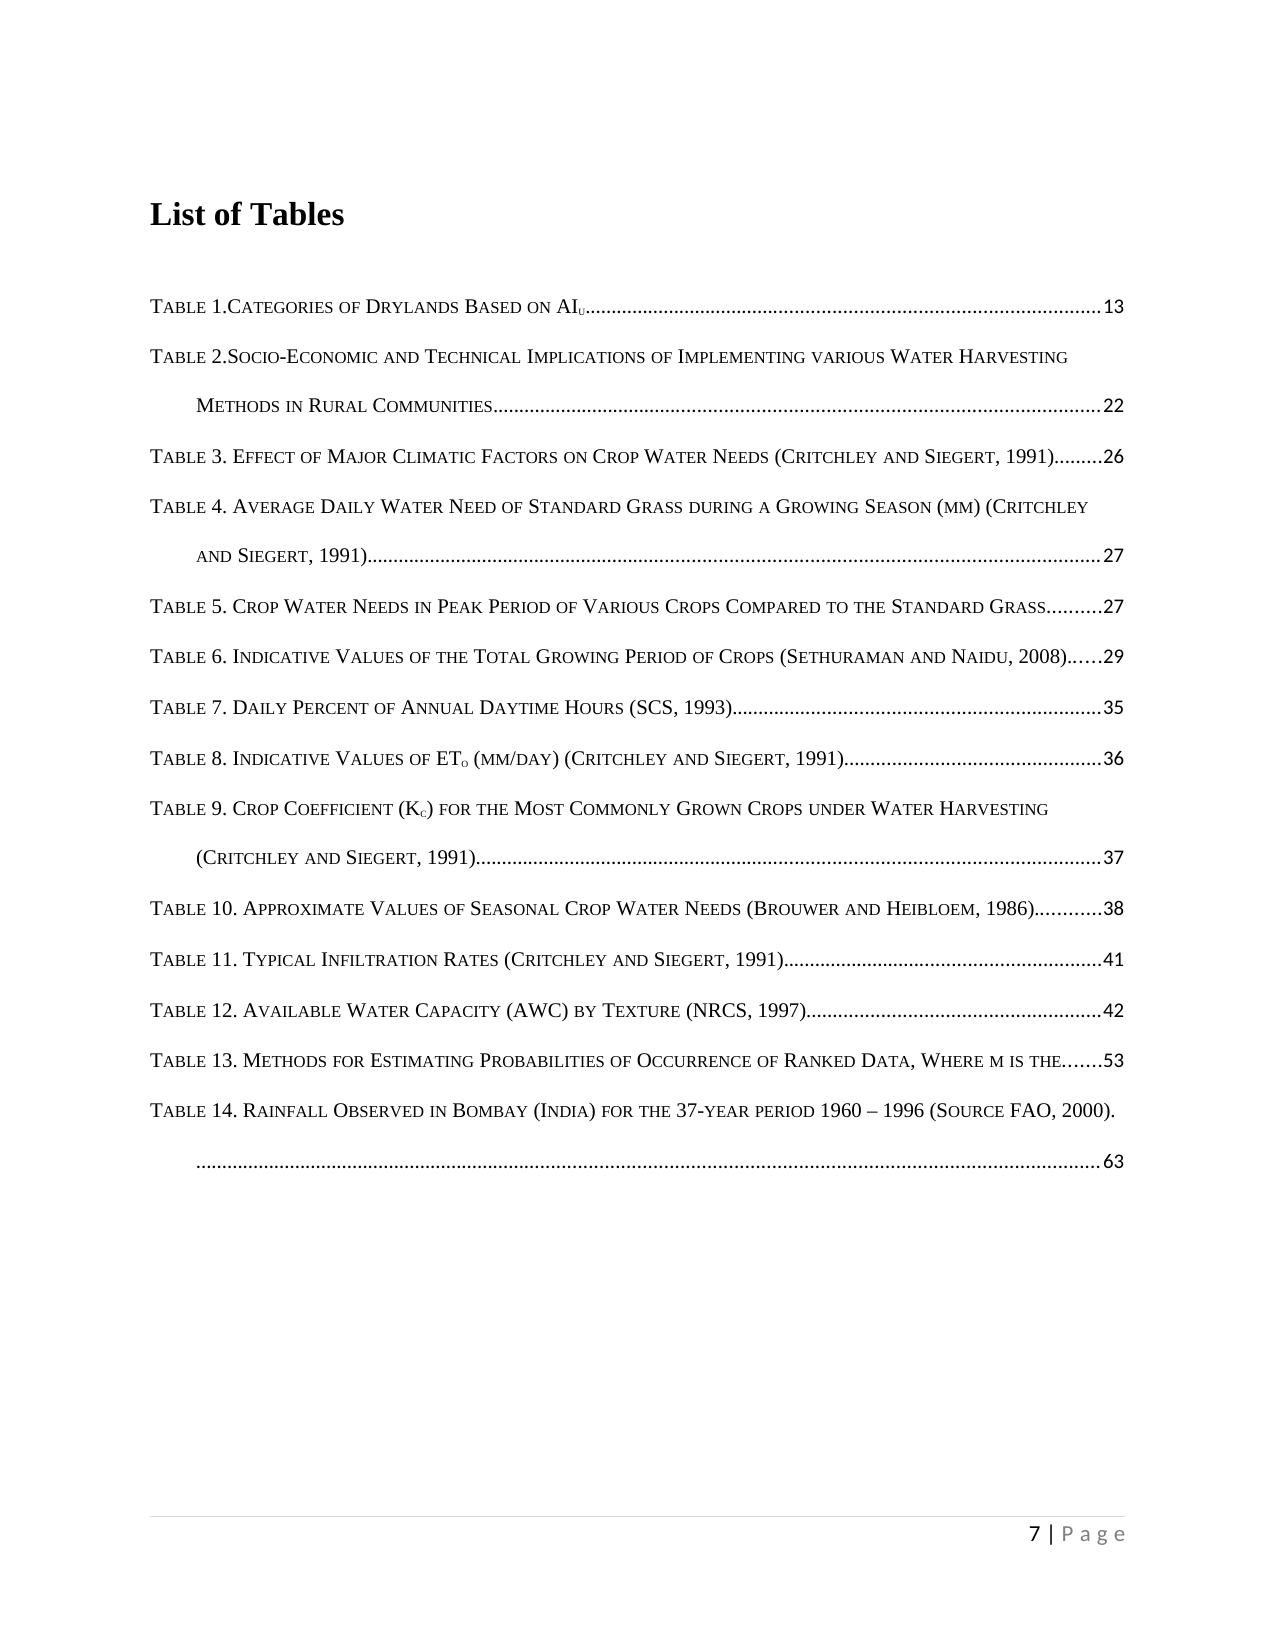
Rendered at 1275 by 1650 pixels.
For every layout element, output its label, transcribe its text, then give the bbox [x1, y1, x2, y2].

text Table 8. Indicative Values of ETo (mm/day) (Critchley and Siegert, 1991). 36 [150, 745, 1125, 771]
text Table 1.Categories of Drylands Based on AIu. 13 [150, 293, 1125, 319]
text Table 12. Available Water Capacity (AWC) by Texture (NRCS, 1997). 42 [150, 997, 1125, 1022]
text Table 14. Rainfall Observed in Bombay (India) for the 37-year period 1960 – 1996 (Source FAO, 2000). 63 [150, 1098, 1125, 1173]
text Table 13. Methods for Estimating Probabilities of Occurrence of Ranked Data, Where m is the 53 [150, 1048, 1125, 1073]
subtitle List of Tables [150, 194, 1125, 232]
text Table 7. Daily Percent of Annual Daytime Hours (SCS, 1993). 35 [150, 694, 1125, 720]
text Table 3. Effect of Major Climatic Factors on Crop Water Needs (Critchley and Siegert, 1991). 26 [150, 443, 1125, 468]
text Table 2.Socio-Economic and Technical Implications of Implementing various Water Harvesting Methods in Rural Communities. 22 [150, 344, 1125, 418]
text Table 11. Typical Infiltration Rates (Critchley and Siegert, 1991). 41 [150, 946, 1125, 971]
text Table 4. Average Daily Water Need of Standard Grass during a Growing Season (mm) (Critchley and Siegert, 1991). 27 [150, 494, 1125, 567]
text Table 10. Approximate Values of Seasonal Crop Water Needs (Brouwer and Heibloem, 1986). 38 [150, 895, 1125, 921]
text Table 9. Crop Coefficient (Kc) for the Most Commonly Grown Crops under Water Harvesting (Critchley and Siegert, 1991). 37 [150, 796, 1125, 870]
text Table 5. Crop Water Needs in Peak Period of Various Crops Compared to the Standard Grass 27 [150, 593, 1125, 618]
text Table 6. Indicative Values of the Total Growing Period of Crops (Sethuraman and Naidu, 2008). 29 [150, 644, 1125, 669]
